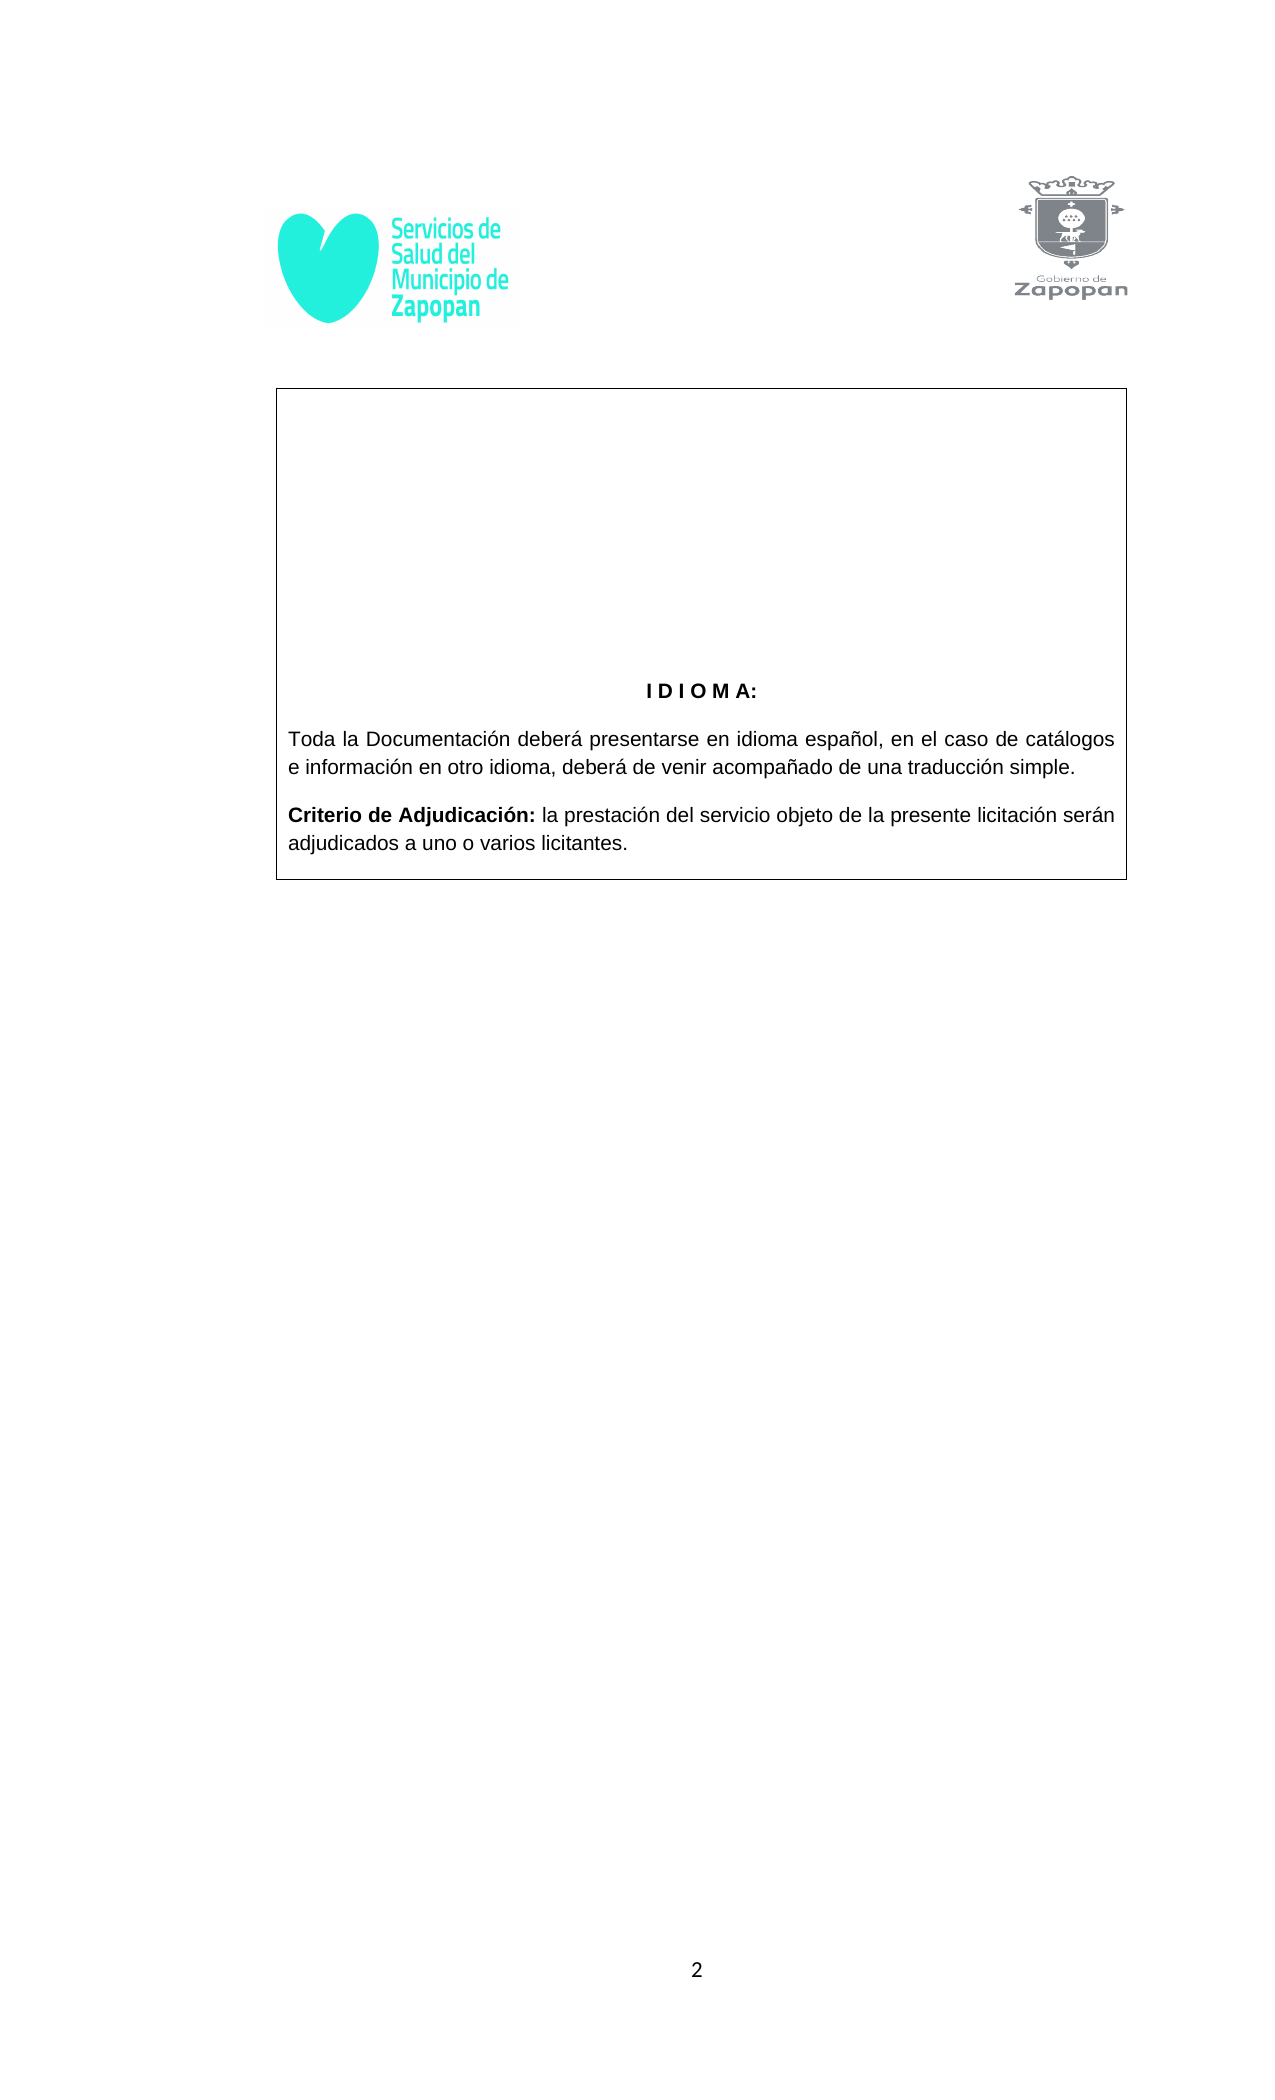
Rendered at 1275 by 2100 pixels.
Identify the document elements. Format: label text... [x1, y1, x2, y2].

picture [265, 205, 521, 332]
picture [1014, 176, 1128, 300]
